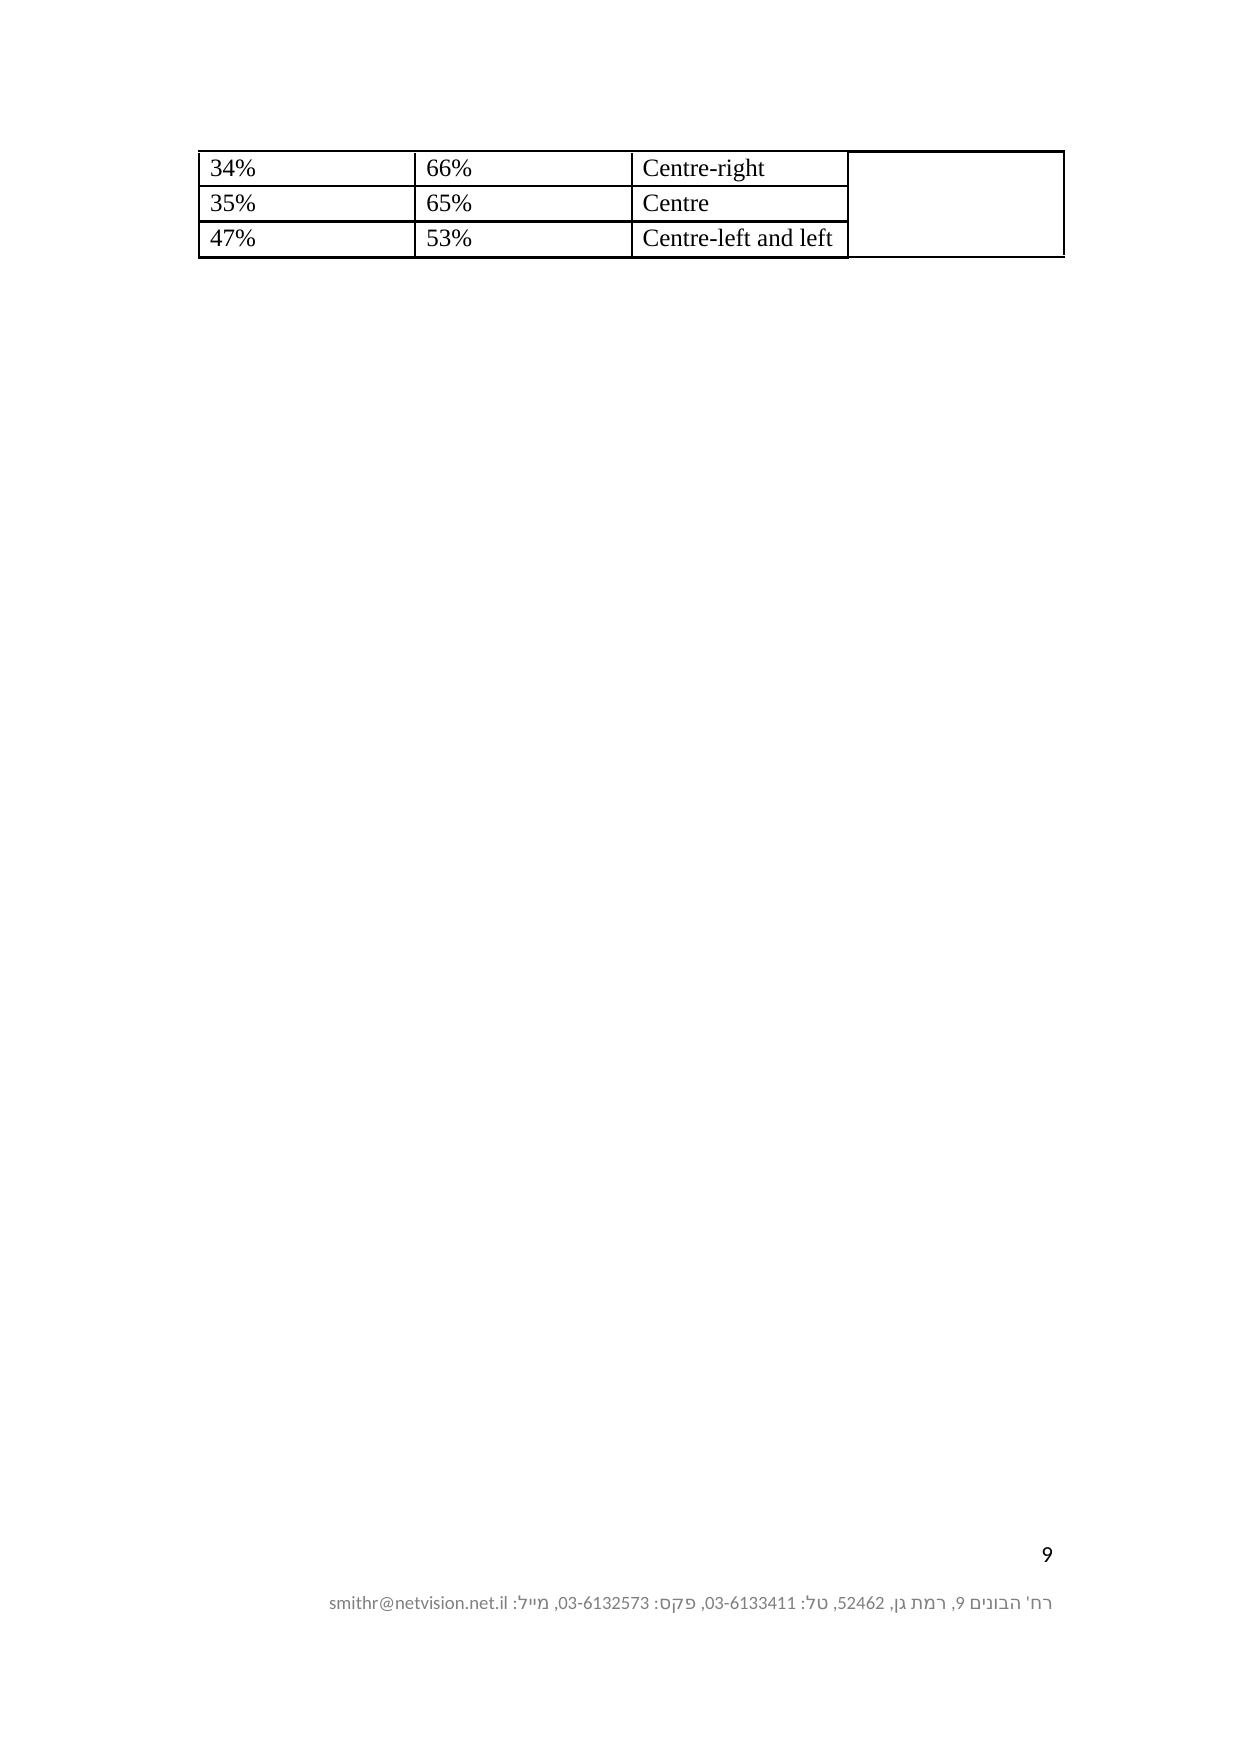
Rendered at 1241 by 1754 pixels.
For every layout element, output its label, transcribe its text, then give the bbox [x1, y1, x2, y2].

table_cell 35% [200, 187, 414, 220]
table_cell 34% [199, 152, 415, 185]
table_cell 47% [200, 223, 414, 256]
table_cell 53% [416, 223, 631, 256]
table_cell Centre-right [632, 152, 847, 185]
table_cell Centre [633, 187, 847, 220]
table_cell Centre-left and left [633, 223, 847, 256]
table_cell 65% [416, 187, 631, 220]
table_cell 66% [415, 152, 632, 185]
